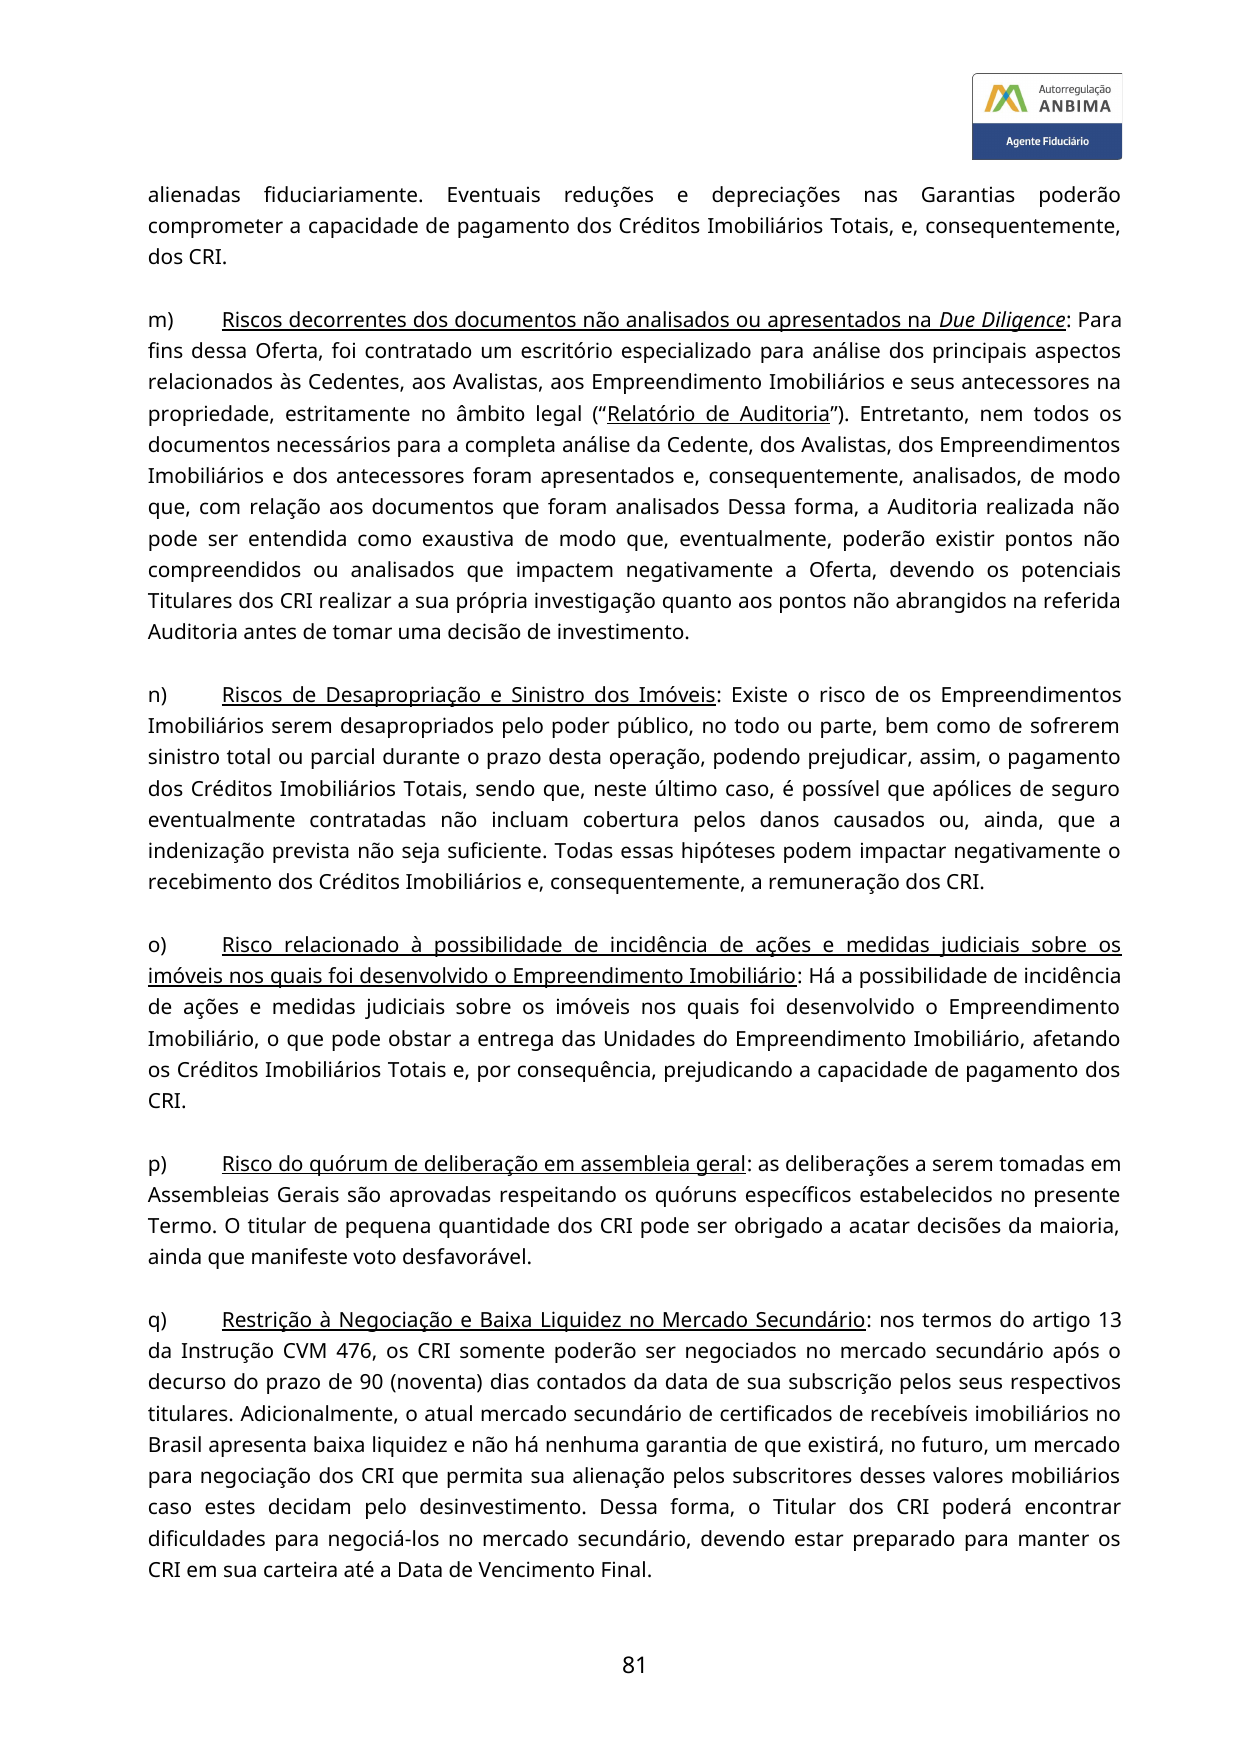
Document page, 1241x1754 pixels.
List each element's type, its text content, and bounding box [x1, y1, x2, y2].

picture [972, 73, 1123, 160]
list Riscos de Desapropriação e Sinistro dos Imóveis: Existe o risco de os Empreendimentos Imobiliários serem desapropriados pelo poder público, no todo ou parte, bem como de sofrerem sinistro total ou parcial durante o prazo desta operação, podendo prejudicar, assim, o pagamento dos Créditos Imobiliários Totais, sendo que, neste último caso, é possível que apólices de seguro eventualmente contratadas não incluam cobertura pelos danos causados ou, ainda, que a indenização prevista não seja suficiente. Todas essas hipóteses podem impactar negativamente o recebimento dos Créditos Imobiliários e, consequentemente, a remuneração dos CRI. [148, 677, 1122, 896]
list Restrição à Negociação e Baixa Liquidez no Mercado Secundário: nos termos do artigo 13 da Instrução CVM 476, os CRI somente poderão ser negociados no mercado secundário após o decurso do prazo de 90 (noventa) dias contados da data de sua subscrição pelos seus respectivos titulares. Adicionalmente, o atual mercado secundário de certificados de recebíveis imobiliários no Brasil apresenta baixa liquidez e não há nenhuma garantia de que existirá, no futuro, um mercado para negociação dos CRI que permita sua alienação pelos subscritores desses valores mobiliários caso estes decidam pelo desinvestimento. Dessa forma, o Titular dos CRI poderá encontrar dificuldades para negociá-los no mercado secundário, devendo estar preparado para manter os CRI em sua carteira até a Data de Vencimento Final. [148, 1302, 1122, 1583]
list Riscos decorrentes dos documentos não analisados ou apresentados na Due Diligence: Para fins dessa Oferta, foi contratado um escritório especializado para análise dos principais aspectos relacionados às Cedentes, aos Avalistas, aos Empreendimento Imobiliários e seus antecessores na propriedade, estritamente no âmbito legal (“Relatório de Auditoria”). Entretanto, nem todos os documentos necessários para a completa análise da Cedente, dos Avalistas, dos Empreendimentos Imobiliários e dos antecessores foram apresentados e, consequentemente, analisados, de modo que, com relação aos documentos que foram analisados Dessa forma, a Auditoria realizada não pode ser entendida como exaustiva de modo que, eventualmente, poderão existir pontos não compreendidos ou analisados que impactem negativamente a Oferta, devendo os potenciais Titulares dos CRI realizar a sua própria investigação quanto aos pontos não abrangidos na referida Auditoria antes de tomar uma decisão de investimento. [148, 302, 1122, 646]
list Risco relacionado à possibilidade de incidência de ações e medidas judiciais sobre os imóveis nos quais foi desenvolvido o Empreendimento Imobiliário: Há a possibilidade de incidência de ações e medidas judiciais sobre os imóveis nos quais foi desenvolvido o Empreendimento Imobiliário, o que pode obstar a entrega das Unidades do Empreendimento Imobiliário, afetando os Créditos Imobiliários Totais e, por consequência, prejudicando a capacidade de pagamento dos CRI. [148, 927, 1122, 1115]
list Risco do quórum de deliberação em assembleia geral: as deliberações a serem tomadas em Assembleias Gerais são aprovadas respeitando os quóruns específicos estabelecidos no presente Termo. O titular de pequena quantidade dos CRI pode ser obrigado a acatar decisões da maioria, ainda que manifeste voto desfavorável. [148, 1146, 1122, 1271]
